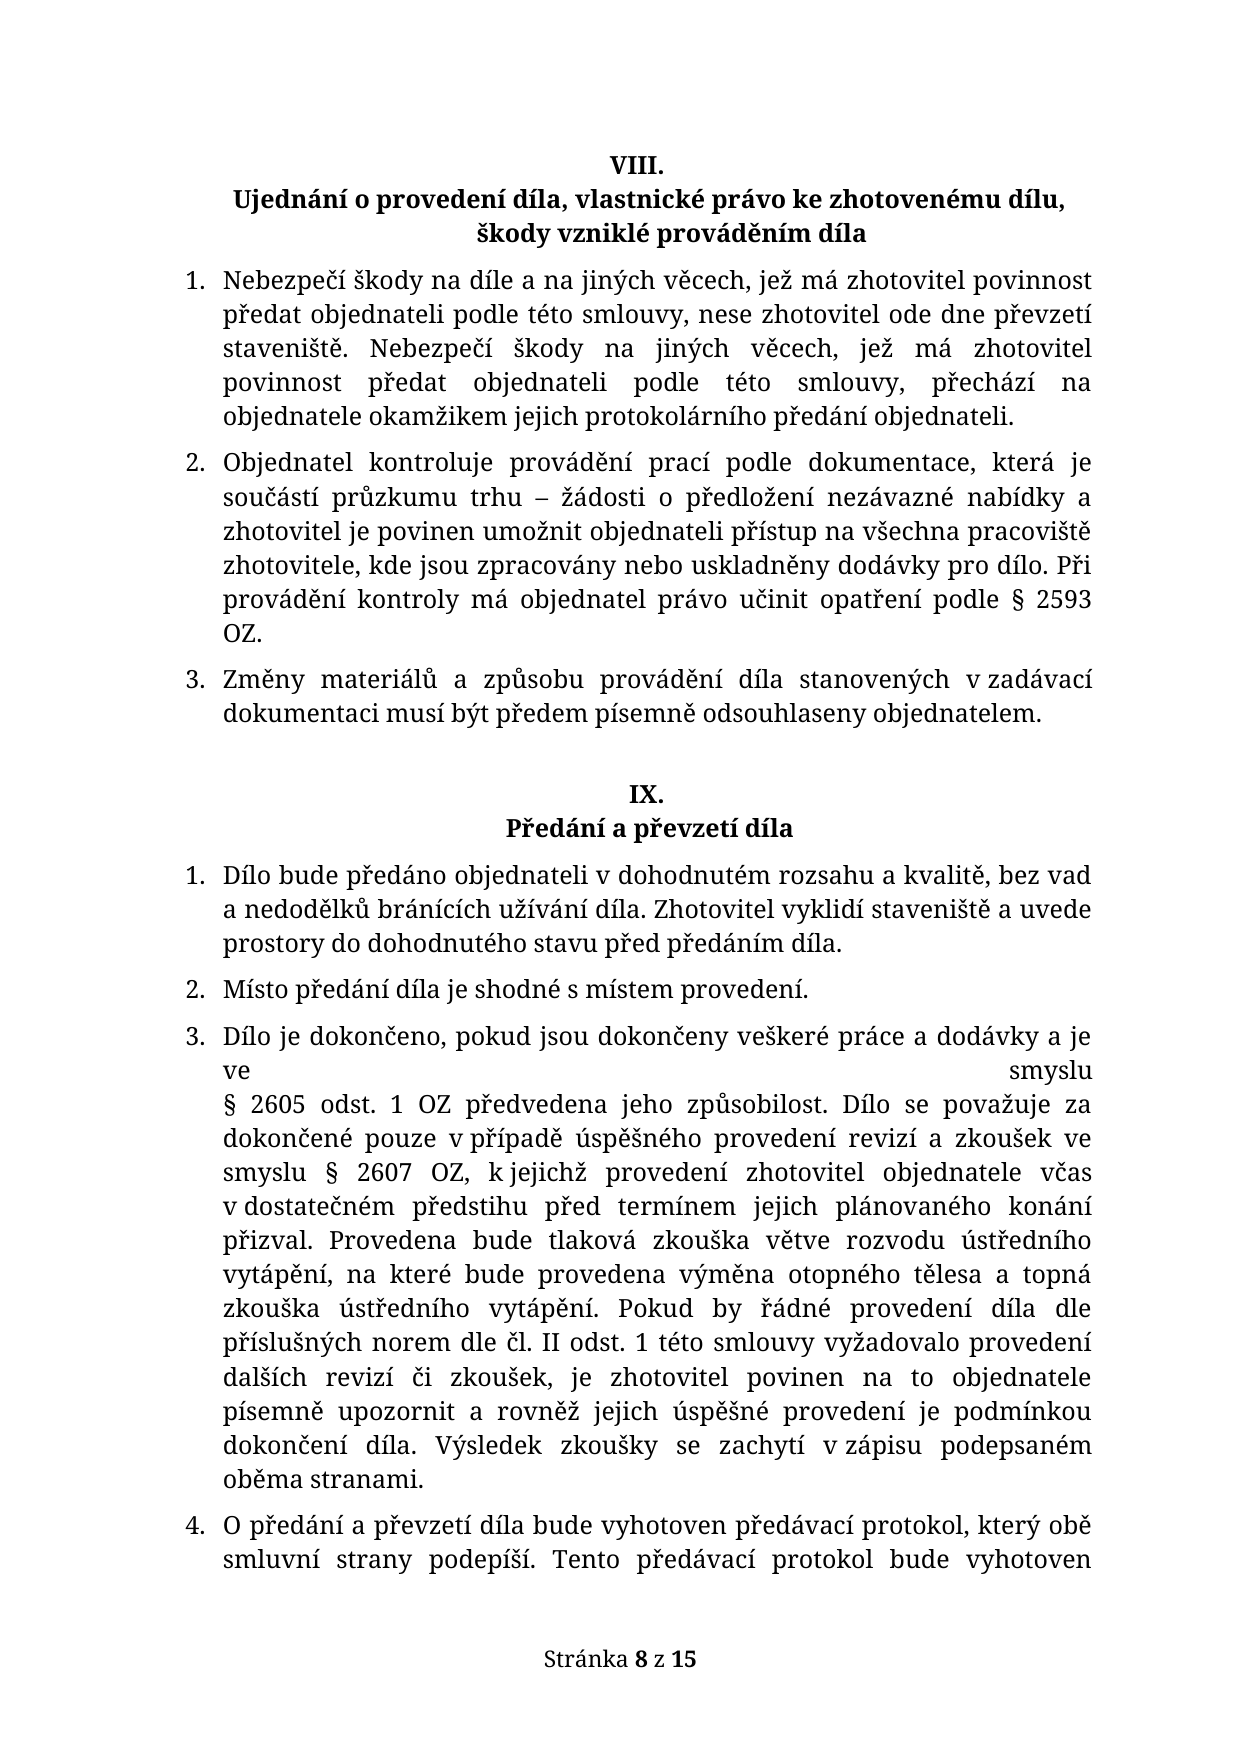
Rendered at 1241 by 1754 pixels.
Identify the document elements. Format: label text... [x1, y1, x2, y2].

text Ujednání o provedení díla, vlastnické právo ke zhotovenému dílu, škody vzniklé prováděním díla [207, 182, 1093, 250]
list Změny materiálů a způsobu provádění díla stanovených v zadávací dokumentaci musí být předem písemně odsouhlaseny objednatelem. [185, 662, 1093, 730]
list Dílo je dokončeno, pokud jsou dokončeny veškeré práce a dodávky a je ve smyslu § 2605 odst. 1 OZ předvedena jeho způsobilost. Dílo se považuje za dokončené pouze v případě úspěšného provedení revizí a zkoušek ve smyslu § 2607 OZ, k jejichž provedení zhotovitel objednatele včas v dostatečném předstihu před termínem jejich plánovaného konání přizval. Provedena bude tlaková zkouška větve rozvodu ústředního vytápění, na které bude provedena výměna otopného tělesa a topná zkouška ústředního vytápění. Pokud by řádné provedení díla dle příslušných norem dle čl. II odst. 1 této smlouvy vyžadovalo provedení dalších revizí či zkoušek, je zhotovitel povinen na to objednatele písemně upozornit a rovněž jejich úspěšné provedení je podmínkou dokončení díla. Výsledek zkoušky se zachytí v zápisu podepsaném oběma stranami. [185, 1018, 1093, 1495]
list Dílo bude předáno objednateli v dohodnutém rozsahu a kvalitě, bez vad a nedodělků bránících užívání díla. Zhotovitel vyklidí staveniště a uvede prostory do dohodnutého stavu před předáním díla. [185, 857, 1093, 959]
list Místo předání díla je shodné s místem provedení. [185, 972, 1093, 1006]
list Objednatel kontroluje provádění prací podle dokumentace, která je součástí průzkumu trhu – žádosti o předložení nezávazné nabídky a zhotovitel je povinen umožnit objednateli přístup na všechna pracoviště zhotovitele, kde jsou zpracovány nebo uskladněny dodávky pro dílo. Při provádění kontroly má objednatel právo učinit opatření podle § 2593 OZ. [185, 445, 1093, 649]
text Předání a převzetí díla [207, 811, 1093, 845]
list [185, 1508, 1093, 1576]
list Nebezpečí škody na díle a na jiných věcech, jež má zhotovitel povinnost předat objednateli podle této smlouvy, nese zhotovitel ode dne převzetí staveniště. Nebezpečí škody na jiných věcech, jež má zhotovitel povinnost předat objednateli podle této smlouvy, přechází na objednatele okamžikem jejich protokolárního předání objednateli. [185, 262, 1093, 433]
